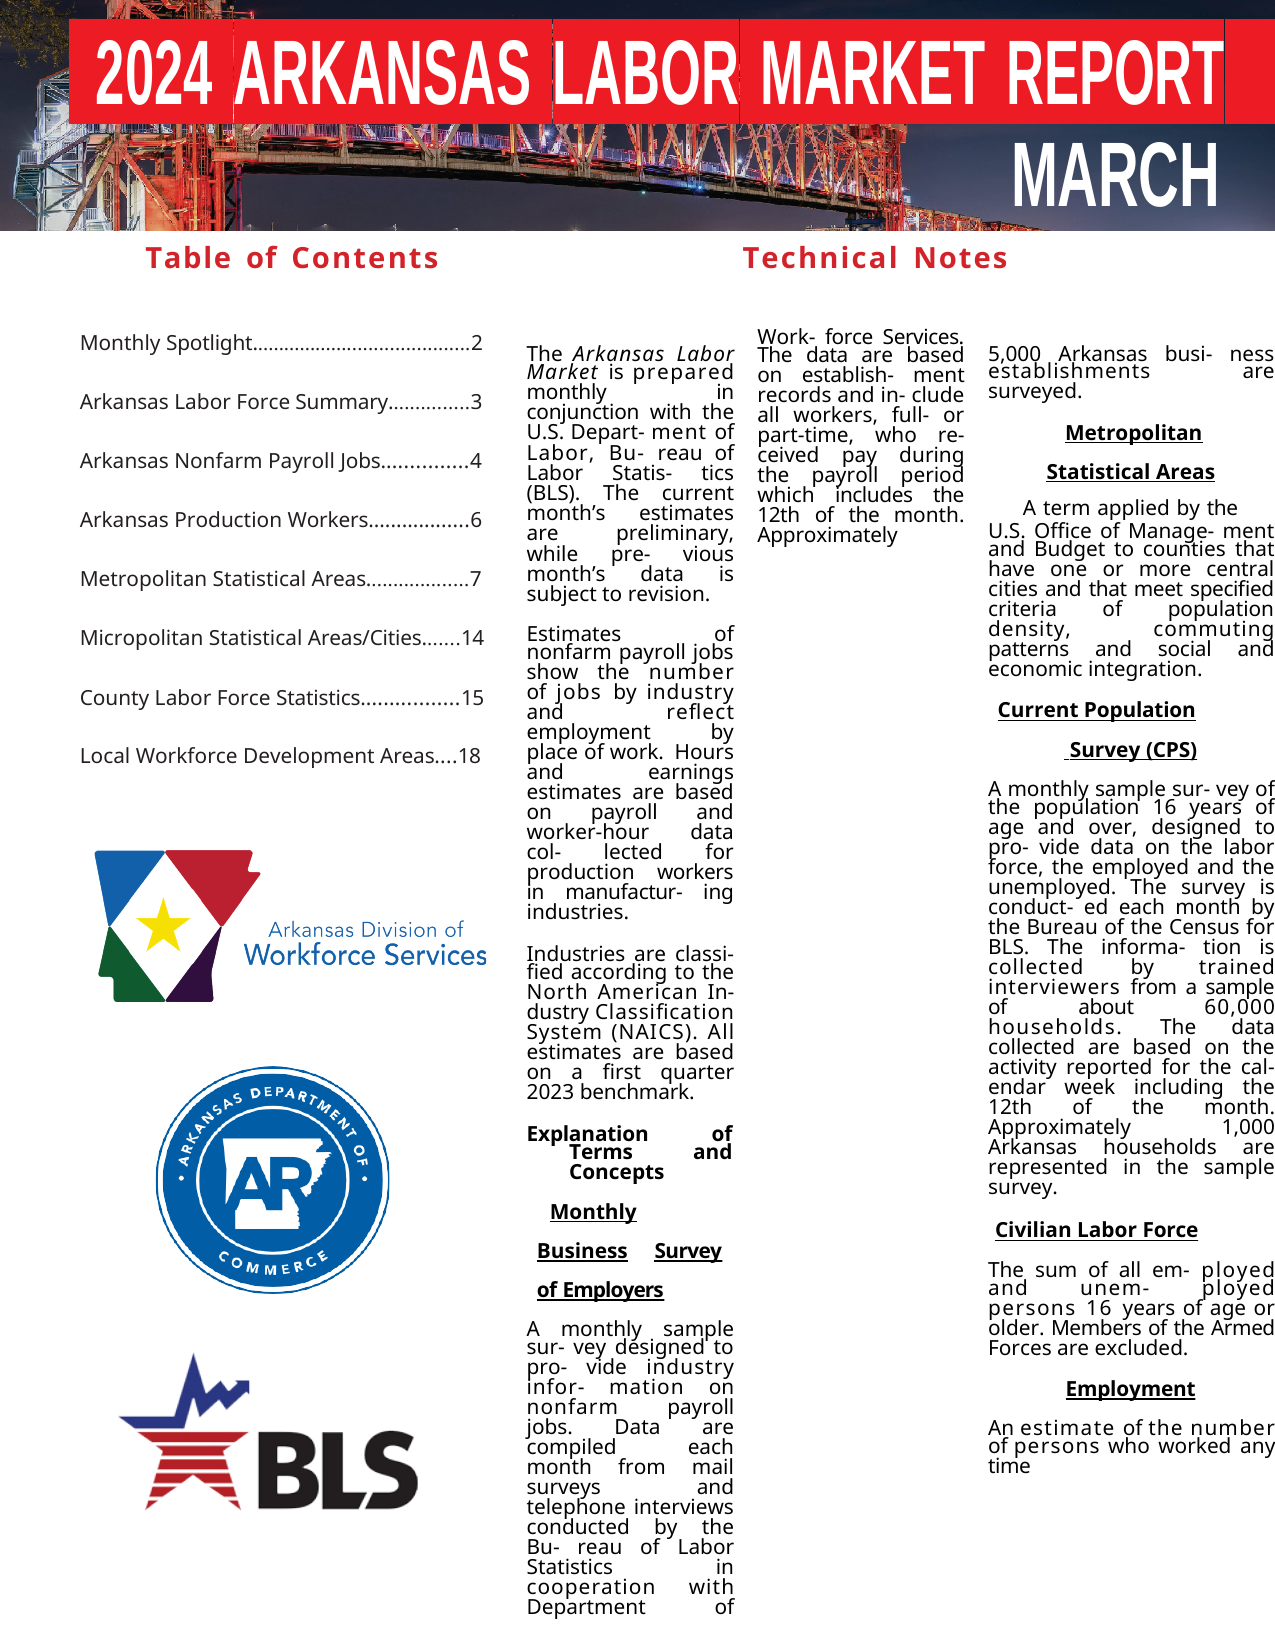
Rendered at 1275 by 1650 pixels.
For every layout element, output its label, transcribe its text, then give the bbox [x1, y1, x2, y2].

text Estimates of nonfarm payroll jobs show the number of jobs by industry and reflect employment by place of work. Hours and earnings estimates are based on payroll and worker-hour data col- lected for production workers in manufactur- ing industries. [526, 626, 734, 926]
text A monthly sample sur- vey designed to pro- vide industry infor- mation on nonfarm payroll jobs. Data are compiled each month from mail surveys and telephone interviews conducted by the Bu- reau of Labor Statistics in cooperation with Department of Work- force Services. The data are based on establish- ment records and in- clude all workers, full- or part-time, who re- ceived pay during the payroll period which includes the 12th of the month. Approximately [526, 1321, 734, 1621]
text Industries are classi- fied according to the North American In- dustry Classification System (NAICS). All estimates are based on a first quarter 2023 benchmark. [526, 946, 734, 1106]
subtitle Explanation of Terms and Concepts [526, 1126, 732, 1185]
subtitle Employment [986, 1374, 1275, 1403]
subtitle Civilian Labor Force [988, 1216, 1275, 1244]
text Monthly Business Survey of Employers [537, 1197, 722, 1303]
subtitle Metropolitan Statistical Areas [1013, 418, 1248, 485]
text A monthly sample sur- vey designed to pro- vide industry infor- mation on nonfarm payroll jobs. Data are compiled each month from mail surveys and telephone interviews conducted by the Bu- reau of Labor Statistics in cooperation with Department of Work- force Services. The data are based on establish- ment records and in- clude all workers, full- or part-time, who re- ceived pay during the payroll period which includes the 12th of the month. Approximately [757, 328, 964, 548]
picture [0, 0, 1275, 231]
text 5,000 Arkansas busi- ness establishments are surveyed. [988, 345, 1274, 405]
text A term applied by the [986, 496, 1275, 520]
text A monthly sample sur- vey of the population 16 years of age and over, designed to pro- vide data on the labor force, the employed and the unemployed. The survey is conduct- ed each month by the Bureau of the Census for BLS. The informa- tion is collected by trained interviewers from a sample of about 60,000 households. The data collected are based on the activity reported for the cal- endar week including the 12th of the month. Approximately 1,000 Arkansas households are represented in the sample survey. [988, 781, 1275, 1201]
text The sum of all em- ployed and unem- ployed persons 16 years of age or older. Members of the Armed Forces are excluded. [988, 1261, 1275, 1361]
text U.S. Office of Manage- ment and Budget to counties that have one or more central cities and that meet specified criteria of population density, commuting patterns and social and economic integration. [988, 522, 1274, 682]
subtitle Table of Contents Technical Notes [145, 237, 1275, 277]
picture [94, 850, 487, 1002]
picture [117, 1352, 418, 1511]
text An estimate of the number of persons who worked any time [988, 1420, 1275, 1480]
text Survey (CPS) [986, 735, 1275, 763]
text The Arkansas Labor Market is prepared monthly in conjunction with the U.S. Depart- ment of Labor, Bu- reau of Labor Statis- tics (BLS). The current month’s estimates are preliminary, while pre- vious month’s data is subject to revision. [526, 345, 734, 608]
picture [155, 1066, 390, 1294]
subtitle Current Population [997, 696, 1275, 724]
